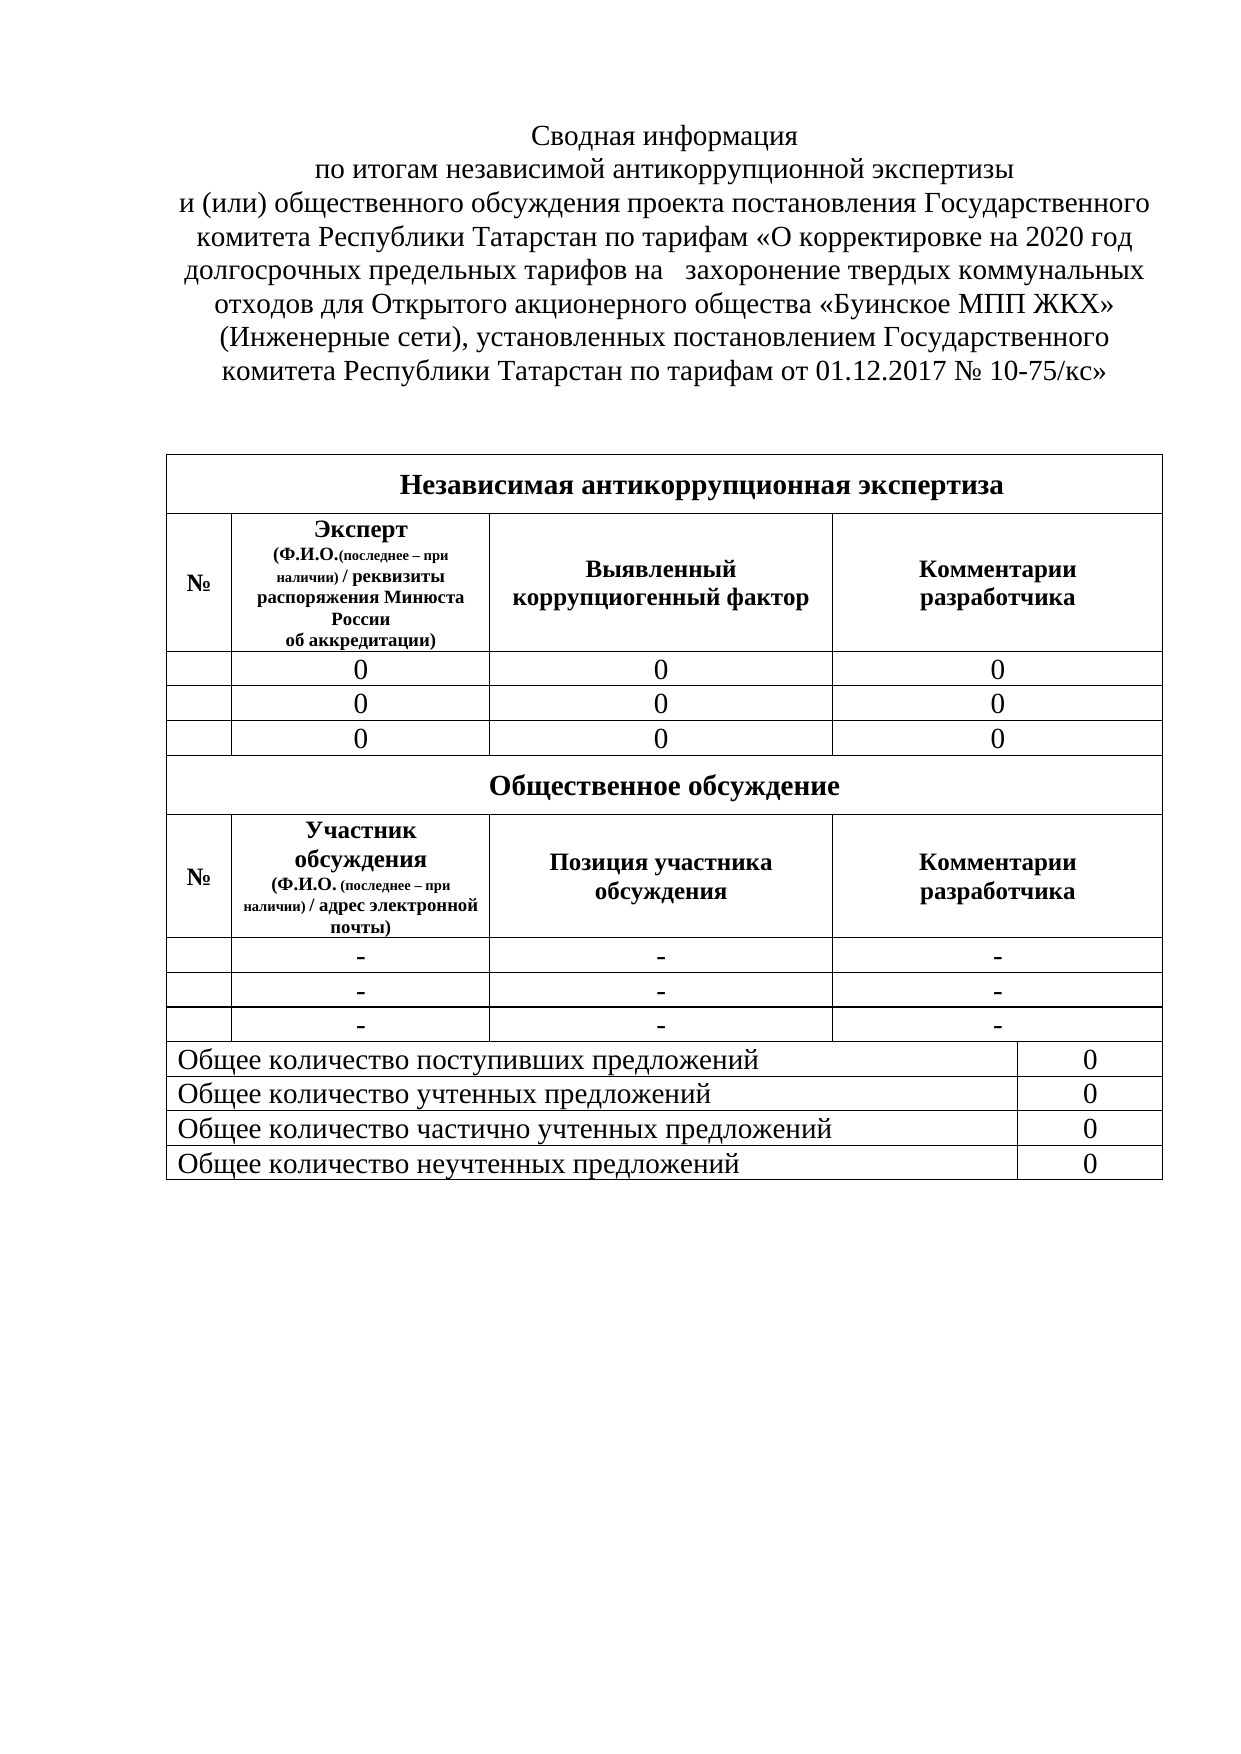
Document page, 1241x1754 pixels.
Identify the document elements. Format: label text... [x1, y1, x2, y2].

text Сводная информация [177, 118, 1152, 152]
table_cell [167, 973, 231, 1006]
table_cell - [490, 1008, 832, 1041]
table_cell [167, 1008, 231, 1041]
table_cell - [833, 973, 1162, 1006]
table_cell 0 [490, 686, 832, 720]
table_cell - [833, 938, 1162, 972]
table_cell 0 [1018, 1146, 1162, 1179]
table_cell 0 [833, 652, 1162, 685]
table_cell Общее количество неучтенных предложений [167, 1146, 1017, 1179]
table_cell - [232, 1008, 489, 1041]
table_cell Общее количество частично учтенных предложений [167, 1111, 1017, 1145]
table_cell - [490, 938, 832, 972]
text и (или) общественного обсуждения проекта постановления Государственного комитета Республики Татарстан по тарифам «О корректировке на 2020 год долгосрочных предельных тарифов на захоронение твердых коммунальных отходов для Открытого акционерного общества «Буинское МПП ЖКХ» (Инженерные сети), установленных постановлением Государственного комитета Республики Татарстан по тарифам от 01.12.2017 № 10-75/кс» [177, 185, 1152, 386]
table_cell № [167, 815, 231, 937]
table_cell 0 [490, 652, 832, 685]
table_cell 0 [833, 721, 1162, 754]
table_cell Общее количество поступивших предложений [167, 1042, 1017, 1076]
table_cell Общественное обсуждение [167, 756, 1162, 814]
table_cell Комментарии разработчика [833, 815, 1162, 937]
table_cell Участник обсуждения (Ф.И.О. (последнее – при наличии) / адрес электронной почты) [232, 815, 489, 937]
table_cell [167, 686, 231, 720]
table_cell Эксперт (Ф.И.О.(последнее – при наличии) / реквизиты распоряжения Минюста России об аккредитации) [232, 514, 489, 651]
table_cell - [490, 973, 832, 1006]
text по итогам независимой антикоррупционной экспертизы [177, 152, 1152, 185]
table_cell 0 [490, 721, 832, 754]
table_cell № [167, 514, 231, 651]
table_cell - [232, 973, 489, 1006]
table_cell [167, 721, 231, 754]
table_cell Выявленный коррупциогенный фактор [490, 514, 832, 651]
table_header Независимая антикоррупционная экспертиза [167, 455, 1162, 513]
table_cell Комментарии разработчика [833, 514, 1162, 651]
table_cell Позиция участника обсуждения [490, 815, 832, 937]
table_cell 0 [232, 721, 489, 754]
table_cell - [833, 1008, 1162, 1041]
table_cell 0 [232, 652, 489, 685]
table_cell 0 [232, 686, 489, 720]
table_cell [167, 938, 231, 972]
table_cell [167, 652, 231, 685]
table_cell - [232, 938, 489, 972]
table_cell 0 [1018, 1042, 1162, 1076]
table_cell Общее количество учтенных предложений [167, 1077, 1017, 1110]
table_cell 0 [1018, 1077, 1162, 1110]
table_cell 0 [833, 686, 1162, 720]
table_cell 0 [1018, 1111, 1162, 1145]
